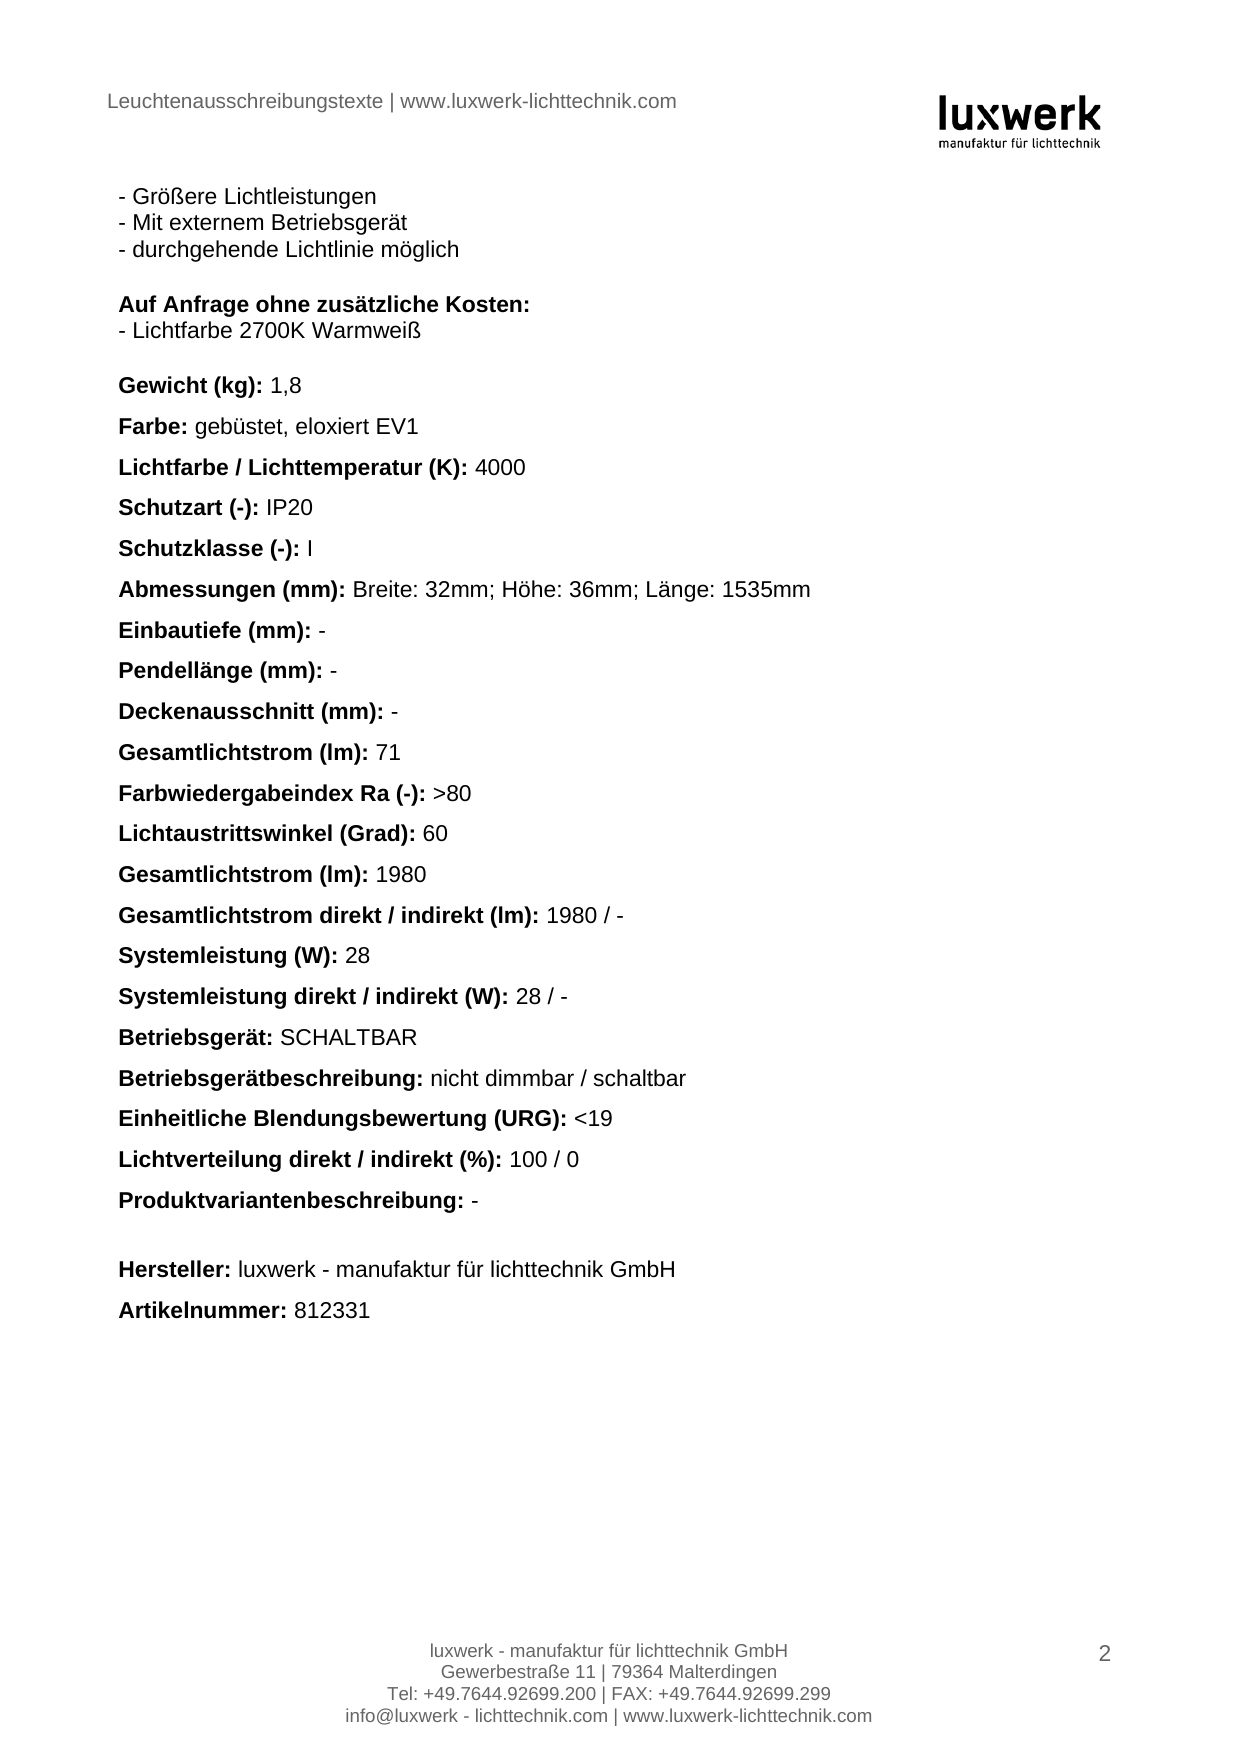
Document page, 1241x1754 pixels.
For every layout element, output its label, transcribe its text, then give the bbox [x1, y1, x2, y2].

text - durchgehende Lichtlinie möglich [118, 236, 1122, 262]
text - Mit externem Betriebsgerät [118, 209, 1122, 236]
text Gewicht (kg): 1,8 Farbe: gebüstet, eloxiert EV1 Lichtfarbe / Lichttemperatur (K): 4000 Schutzart (-): IP20 Schutzklasse (-): I Abmessungen (mm): Breite: 32mm; Höhe: 36mm; Länge: 1535mm Einbautiefe (mm): - Pendellänge (mm): - Deckenausschnitt (mm): - Gesamtlichtstrom (lm): 71 Farbwiedergabeindex Ra (-): >80 Lichtaustrittswinkel (Grad): 60 Gesamtlichtstrom (lm): 1980 Gesamtlichtstrom direkt / indirekt (lm): 1980 / - Systemleistung (W): 28 Systemleistung direkt / indirekt (W): 28 / - Betriebsgerät: SCHALTBAR Betriebsgerätbeschreibung: nicht dimmbar / schaltbar Einheitliche Blendungsbewertung (URG): <19 Lichtverteilung direkt / indirekt (%): 100 / 0 Produktvariantenbeschreibung: - Hersteller: luxwerk - manufaktur für lichttechnik GmbH Artikelnummer: 812331 [118, 343, 1122, 1366]
text - Größere Lichtleistungen [118, 183, 1122, 209]
text Auf Anfrage ohne zusätzliche Kosten: - Lichtfarbe 2700K Warmweiß [118, 262, 1122, 343]
